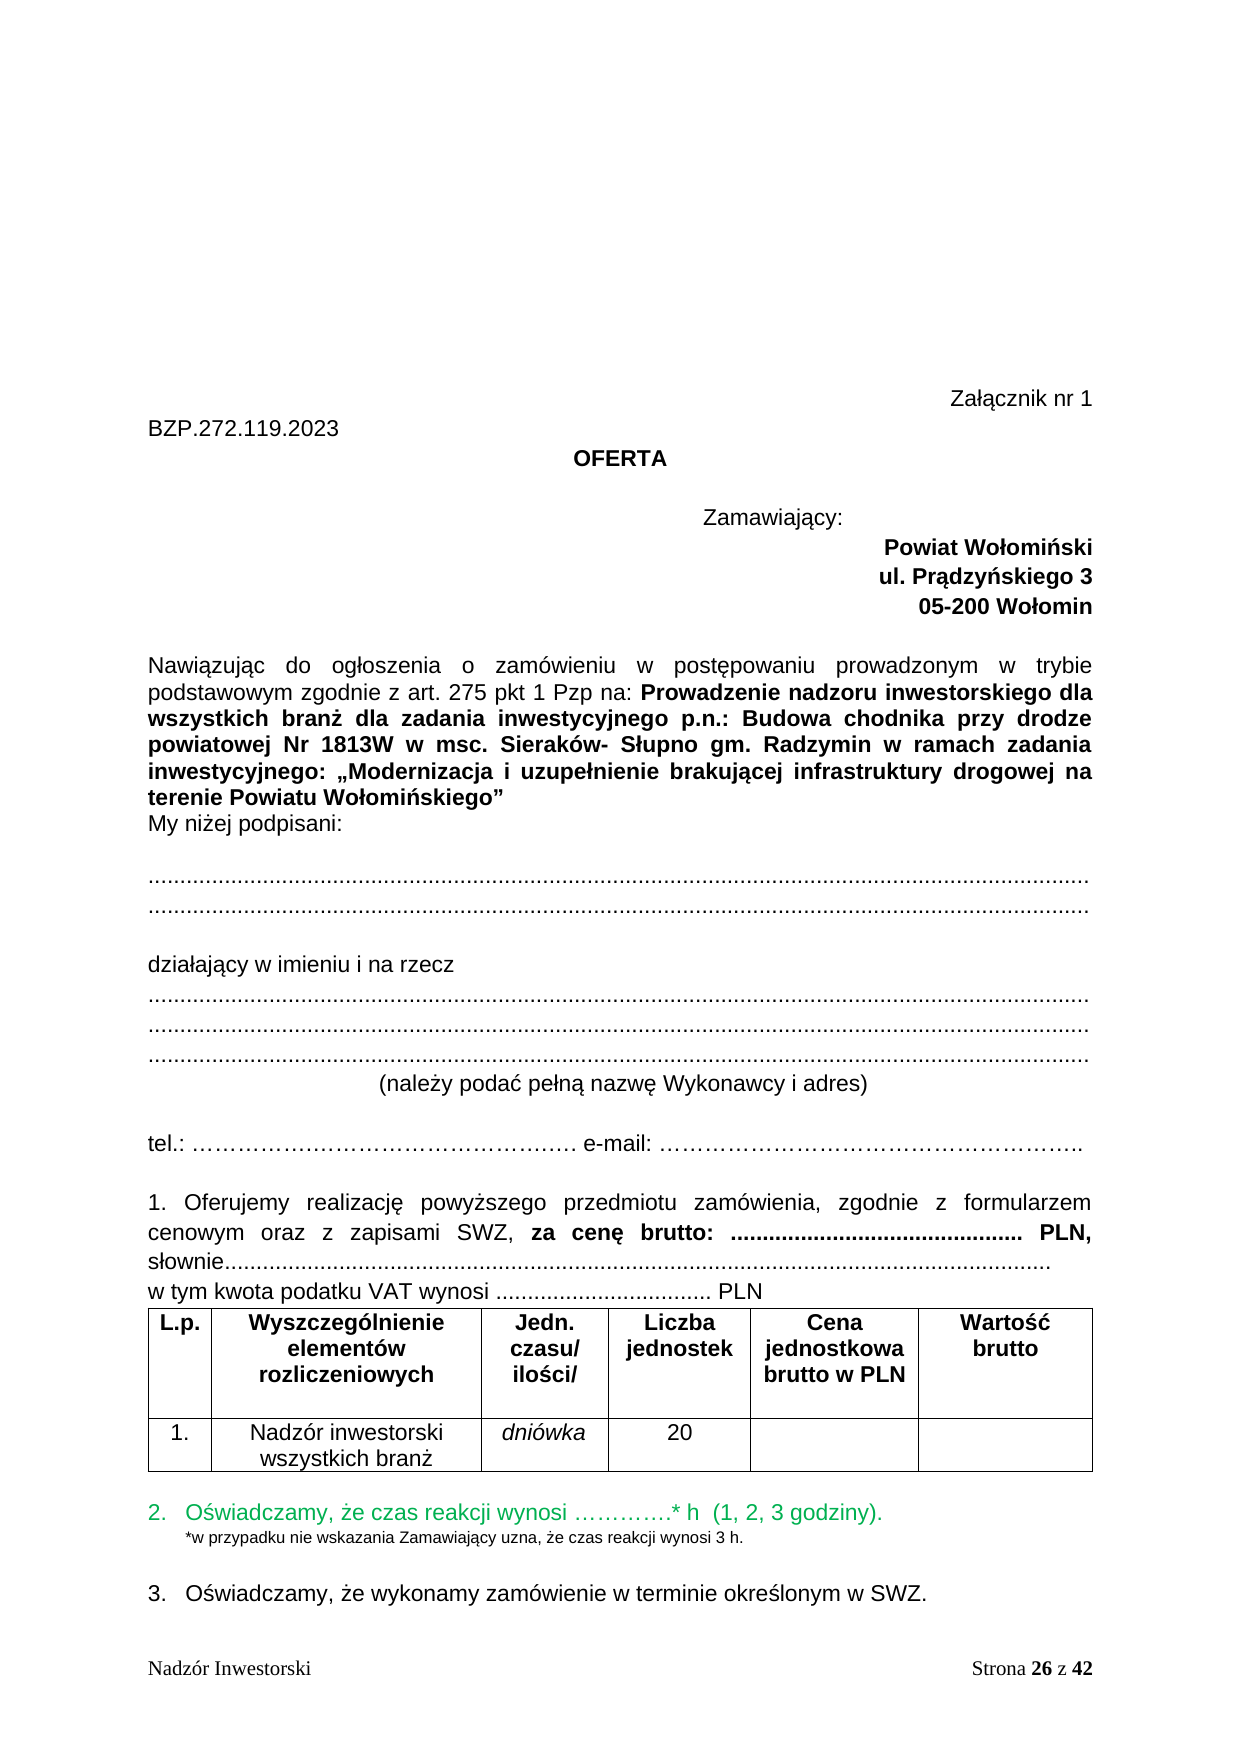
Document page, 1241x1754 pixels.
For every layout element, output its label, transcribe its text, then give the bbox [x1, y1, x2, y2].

table_cell dniówka [482, 1419, 608, 1471]
text .................................................................................................................................................... [148, 1011, 1093, 1037]
table_header Jedn. czasu/ ilości/ [482, 1309, 608, 1417]
text .................................................................................................................................................... [148, 862, 1093, 889]
table_cell [919, 1419, 1092, 1471]
table_cell 20 [609, 1419, 750, 1471]
text .................................................................................................................................................... [148, 1041, 1093, 1067]
table_header Cena jednostkowa brutto w PLN [751, 1309, 918, 1417]
text w tym kwota podatku VAT wynosi .................................. PLN [148, 1278, 1093, 1304]
text ul. Prądzyńskiego 3 [148, 563, 1093, 589]
text tel.: …………….………………………….…. e-mail: ……………………………………………….. [148, 1129, 1093, 1156]
text Załącznik nr 1 [153, 385, 1080, 411]
table_header L.p. [149, 1309, 211, 1417]
text Zamawiający: [703, 504, 1093, 530]
text OFERTA [148, 444, 1093, 471]
table_cell Nadzór inwestorski wszystkich branż [212, 1419, 481, 1471]
text działający w imieniu i na rzecz .................................................................................................................................................... [148, 951, 1093, 1007]
table_cell 1. [149, 1419, 211, 1471]
text BZP.272.119.2023 [148, 415, 1093, 441]
text 1. Oferujemy realizację powyższego przedmiotu zamówienia, zgodnie z formularzem cenowym oraz z zapisami SWZ, za cenę brutto: .............................................. PLN, słownie.................................................................................................................................. [148, 1189, 1093, 1275]
text My niżej podpisani: [148, 810, 1093, 837]
text Powiat Wołomiński [148, 533, 1093, 560]
text 05-200 Wołomin [148, 593, 1093, 619]
text Nawiązując do ogłoszenia o zamówieniu w postępowaniu prowadzonym w trybie podstawowym zgodnie z art. 275 pkt 1 Pzp na: Prowadzenie nadzoru inwestorskiego dla wszystkich branż dla zadania inwestycyjnego p.n.: Budowa chodnika przy drodze powiatowej Nr 1813W w msc. Sieraków- Słupno gm. Radzymin w ramach zadania inwestycyjnego: „Modernizacja i uzupełnienie brakującej infrastruktury drogowej na terenie Powiatu Wołomińskiego” [148, 652, 1093, 810]
list Oświadczamy, że wykonamy zamówienie w terminie określonym w SWZ. [148, 1579, 1093, 1606]
list *w przypadku nie wskazania Zamawiający uzna, że czas reakcji wynosi 3 h. [185, 1528, 1093, 1547]
table_header Liczba jednostek [609, 1309, 750, 1417]
text .................................................................................................................................................... [148, 892, 1093, 918]
text (należy podać pełną nazwę Wykonawcy i adres) [148, 1070, 1093, 1097]
table_header Wartość brutto [919, 1309, 1092, 1417]
table_cell [751, 1419, 918, 1471]
list Oświadczamy, że czas reakcji wynosi ………….* h (1, 2, 3 godziny). [148, 1499, 1093, 1525]
table_header Wyszczególnienie elementów rozliczeniowych [212, 1309, 481, 1417]
